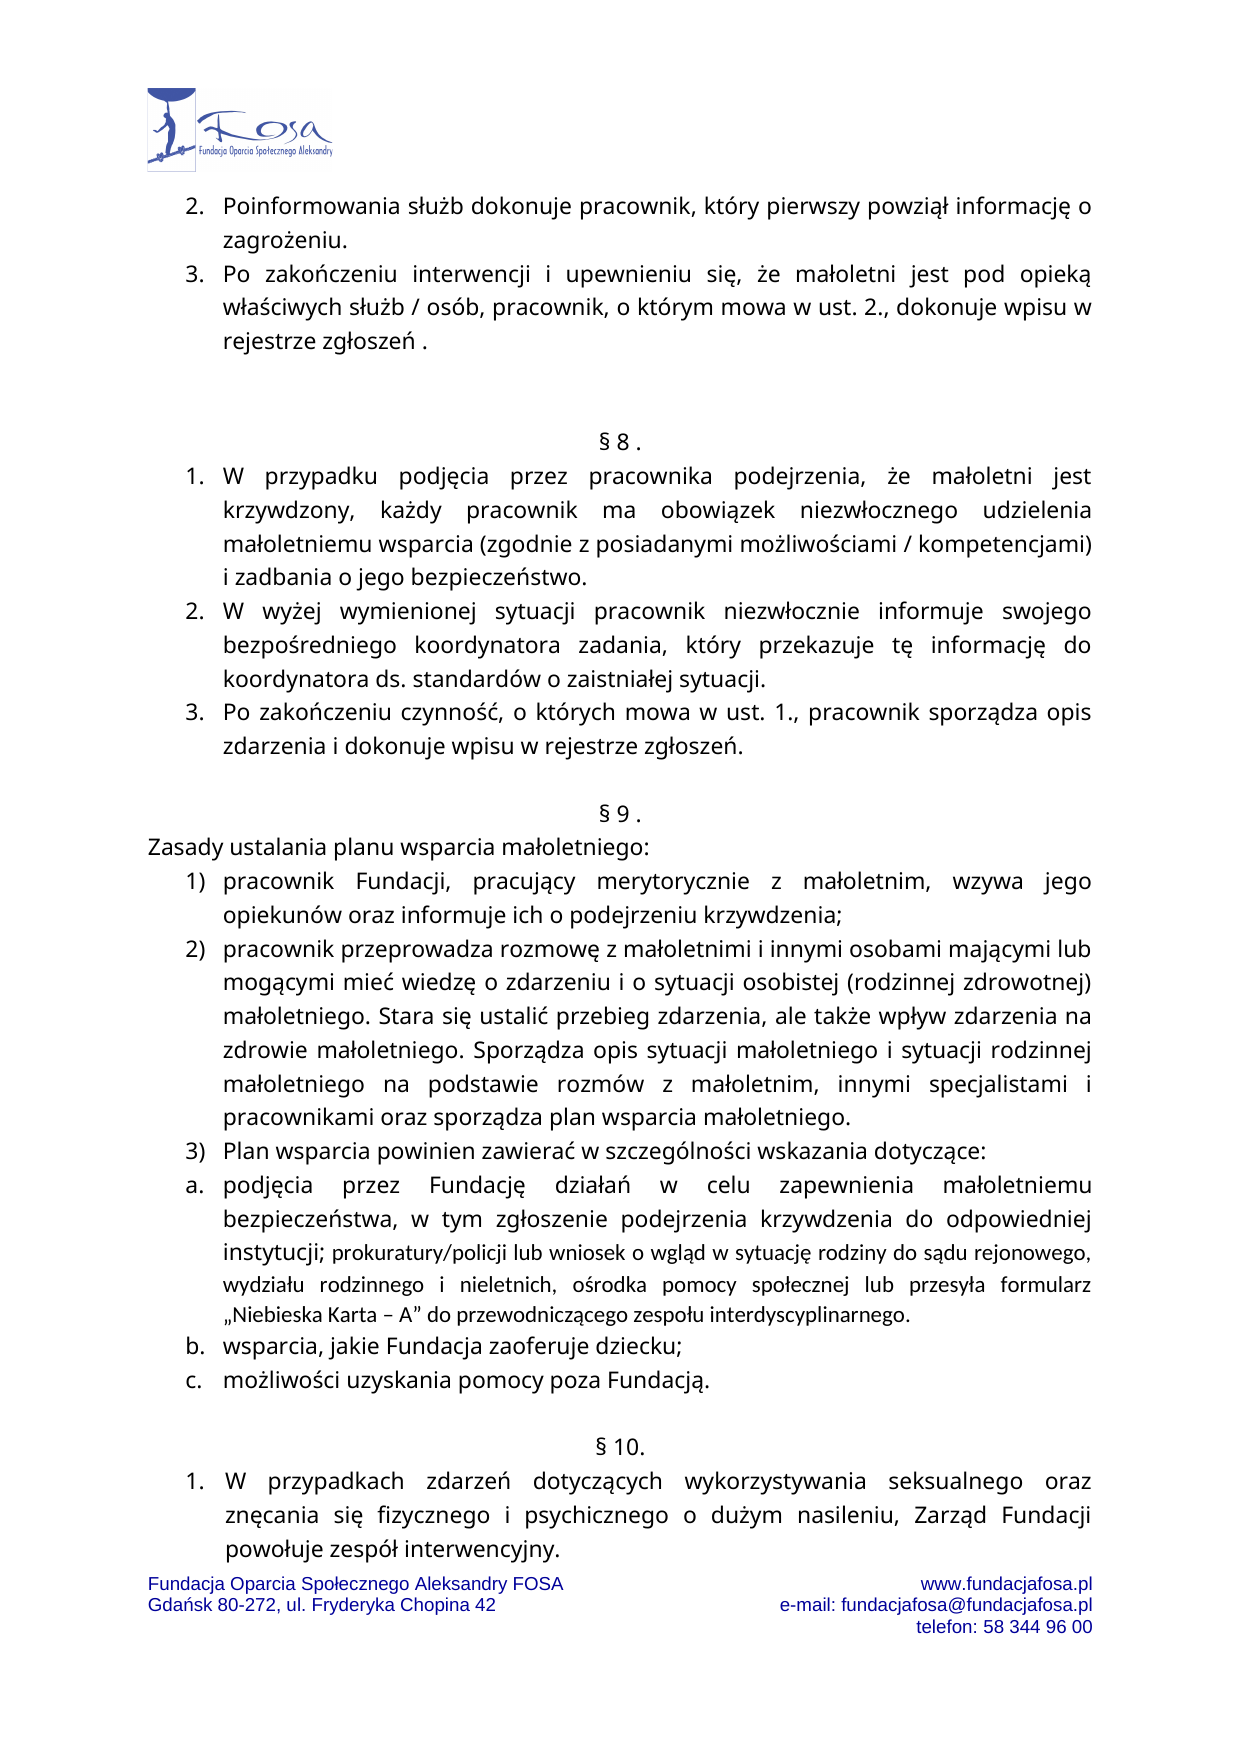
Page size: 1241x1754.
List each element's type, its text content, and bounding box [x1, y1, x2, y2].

list możliwości uzyskania pomocy poza Fundacją. [185, 1364, 1093, 1395]
text Zasady ustalania planu wsparcia małoletniego: [148, 831, 1093, 862]
list W przypadku podjęcia przez pracownika podejrzenia, że małoletni jest krzywdzony, każdy pracownik ma obowiązek niezwłocznego udzielenia małoletniemu wsparcia (zgodnie z posiadanymi możliwościami / kompetencjami) i zadbania o jego bezpieczeństwo. [185, 460, 1093, 592]
list pracownik przeprowadza rozmowę z małoletnimi i innymi osobami mającymi lub mogącymi mieć wiedzę o zdarzeniu i o sytuacji osobistej (rodzinnej zdrowotnej) małoletniego. Stara się ustalić przebieg zdarzenia, ale także wpływ zdarzenia na zdrowie małoletniego. Sporządza opis sytuacji małoletniego i sytuacji rodzinnej małoletniego na podstawie rozmów z małoletnim, innymi specjalistami i pracownikami oraz sporządza plan wsparcia małoletniego. [185, 932, 1093, 1132]
list W przypadkach zdarzeń dotyczących wykorzystywania seksualnego oraz znęcania się fizycznego i psychicznego o dużym nasileniu, Zarząd Fundacji powołuje zespół interwencyjny. [185, 1465, 1093, 1564]
text § 8 . [148, 426, 1093, 457]
picture [147, 88, 333, 172]
list podjęcia przez Fundację działań w celu zapewnienia małoletniemu bezpieczeństwa, w tym zgłoszenie podejrzenia krzywdzenia do odpowiedniej instytucji; prokuratury/policji lub wniosek o wgląd w sytuację rodziny do sądu rejonowego, wydziału rodzinnego i nieletnich, ośrodka pomocy społecznej lub przesyła formularz „Niebieska Karta – A” do przewodniczącego zespołu interdyscyplinarnego. [185, 1169, 1093, 1328]
list Po zakończeniu interwencji i upewnieniu się, że małoletni jest pod opieką właściwych służb / osób, pracownik, o którym mowa w ust. 2., dokonuje wpisu w rejestrze zgłoszeń . [185, 257, 1093, 356]
list Plan wsparcia powinien zawierać w szczególności wskazania dotyczące: [185, 1135, 1093, 1166]
list Po zakończeniu czynność, o których mowa w ust. 1., pracownik sporządza opis zdarzenia i dokonuje wpisu w rejestrze zgłoszeń. [185, 696, 1093, 761]
text § 10. [148, 1431, 1093, 1463]
list wsparcia, jakie Fundacja zaoferuje dziecku; [185, 1330, 1093, 1361]
list Poinformowania służb dokonuje pracownik, który pierwszy powziął informację o zagrożeniu. [185, 190, 1093, 255]
text § 9 . [148, 797, 1093, 829]
list W wyżej wymienionej sytuacji pracownik niezwłocznie informuje swojego bezpośredniego koordynatora zadania, który przekazuje tę informację do koordynatora ds. standardów o zaistniałej sytuacji. [185, 595, 1093, 694]
list pracownik Fundacji, pracujący merytorycznie z małoletnim, wzywa jego opiekunów oraz informuje ich o podejrzeniu krzywdzenia; [185, 865, 1093, 930]
